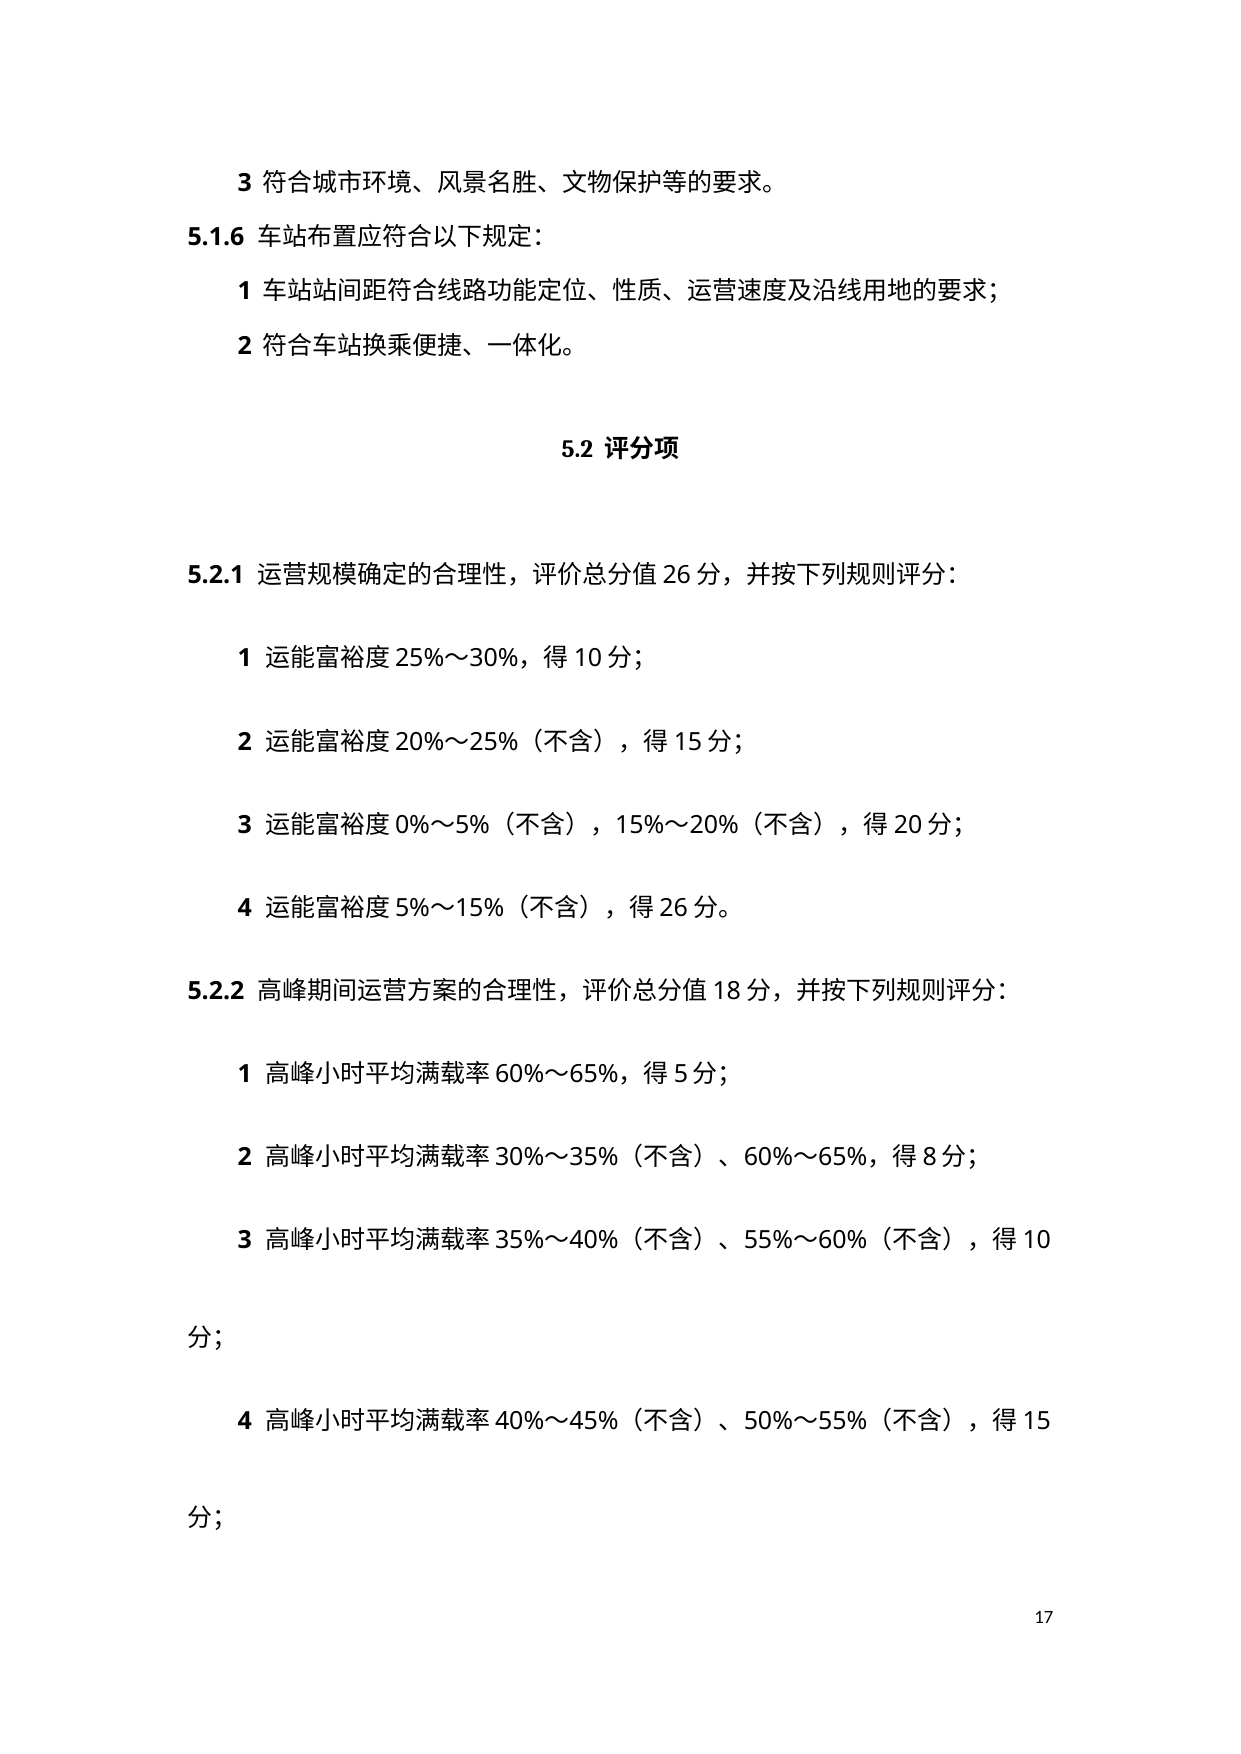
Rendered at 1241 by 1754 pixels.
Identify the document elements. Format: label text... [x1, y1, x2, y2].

text 2 高峰小时平均满载率30%～35%（不含）、60%～65%，得8分； [187, 1122, 1053, 1187]
text 1 车站站间距符合线路功能定位、性质、运营速度及沿线用地的要求； [187, 271, 1053, 307]
subtitle 5.2 评分项 [187, 428, 1053, 464]
text 2 运能富裕度20%～25%（不含），得15分； [187, 707, 1053, 772]
text 2 符合车站换乘便捷、一体化。 [187, 325, 1053, 361]
text 3 符合城市环境、风景名胜、文物保护等的要求。 [187, 162, 1053, 198]
text 5.2.1 运营规模确定的合理性，评价总分值26分，并按下列规则评分： [187, 540, 1053, 605]
text 1 运能富裕度25%～30%，得10分； [187, 623, 1053, 688]
text 3 高峰小时平均满载率35%～40%（不含）、55%～60%（不含），得10分； [187, 1205, 1053, 1368]
text 5.1.6 车站布置应符合以下规定： [187, 216, 1053, 253]
text 4 运能富裕度5%～15%（不含），得26分。 [187, 873, 1053, 938]
text 3 运能富裕度0%～5%（不含），15%～20%（不含），得20分； [187, 790, 1053, 855]
text 4 高峰小时平均满载率40%～45%（不含）、50%～55%（不含），得15分； [187, 1386, 1053, 1548]
text 1 高峰小时平均满载率60%～65%，得5分； [187, 1039, 1053, 1104]
text 5.2.2 高峰期间运营方案的合理性，评价总分值18分，并按下列规则评分： [187, 956, 1053, 1021]
